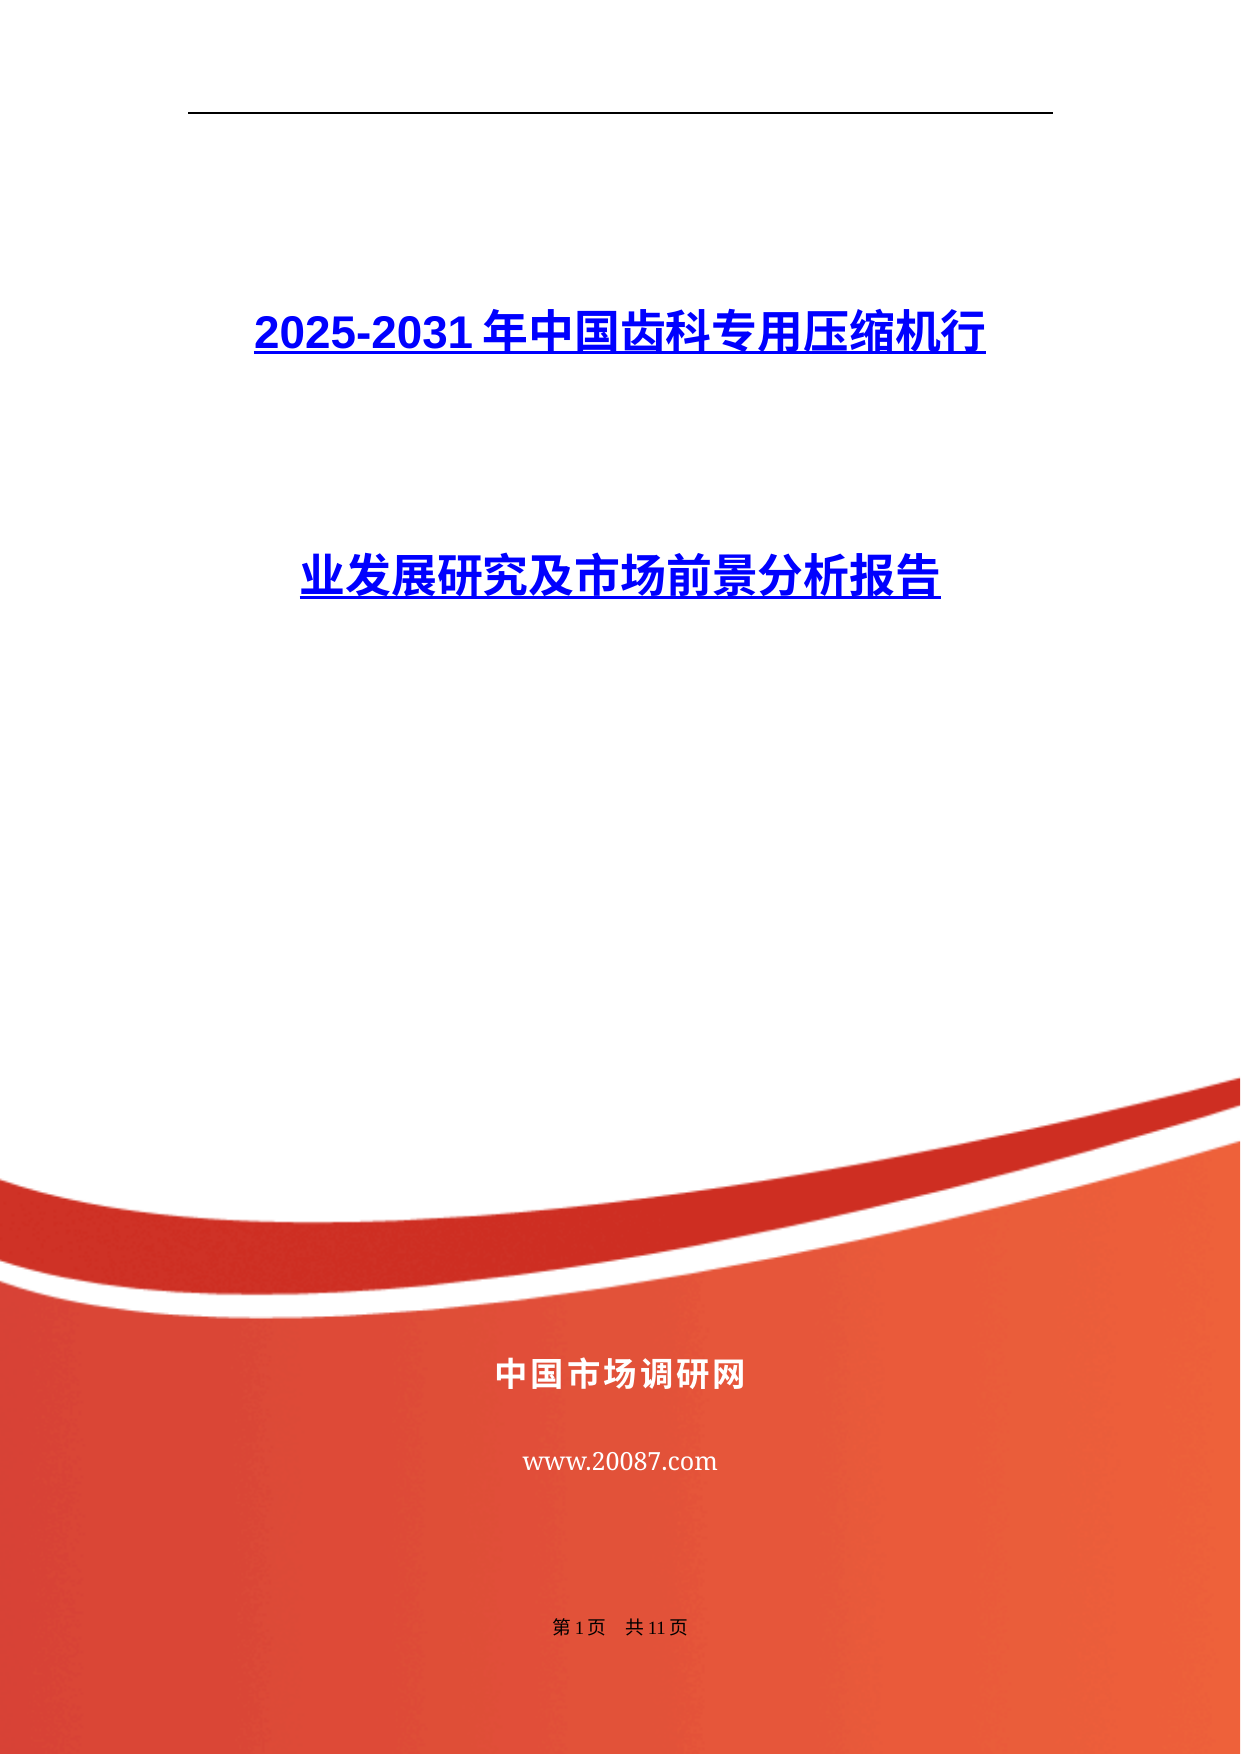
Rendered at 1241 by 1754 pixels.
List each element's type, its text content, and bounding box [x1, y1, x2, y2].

table_header 2025-2031年中国齿科专用压缩机行业发展研究及市场前景分析报告 [188, 207, 1053, 773]
subtitle 中国市场调研网 [187, 1339, 1053, 1404]
picture [0, 1006, 1241, 1754]
text www.20087.com [187, 1428, 1053, 1493]
